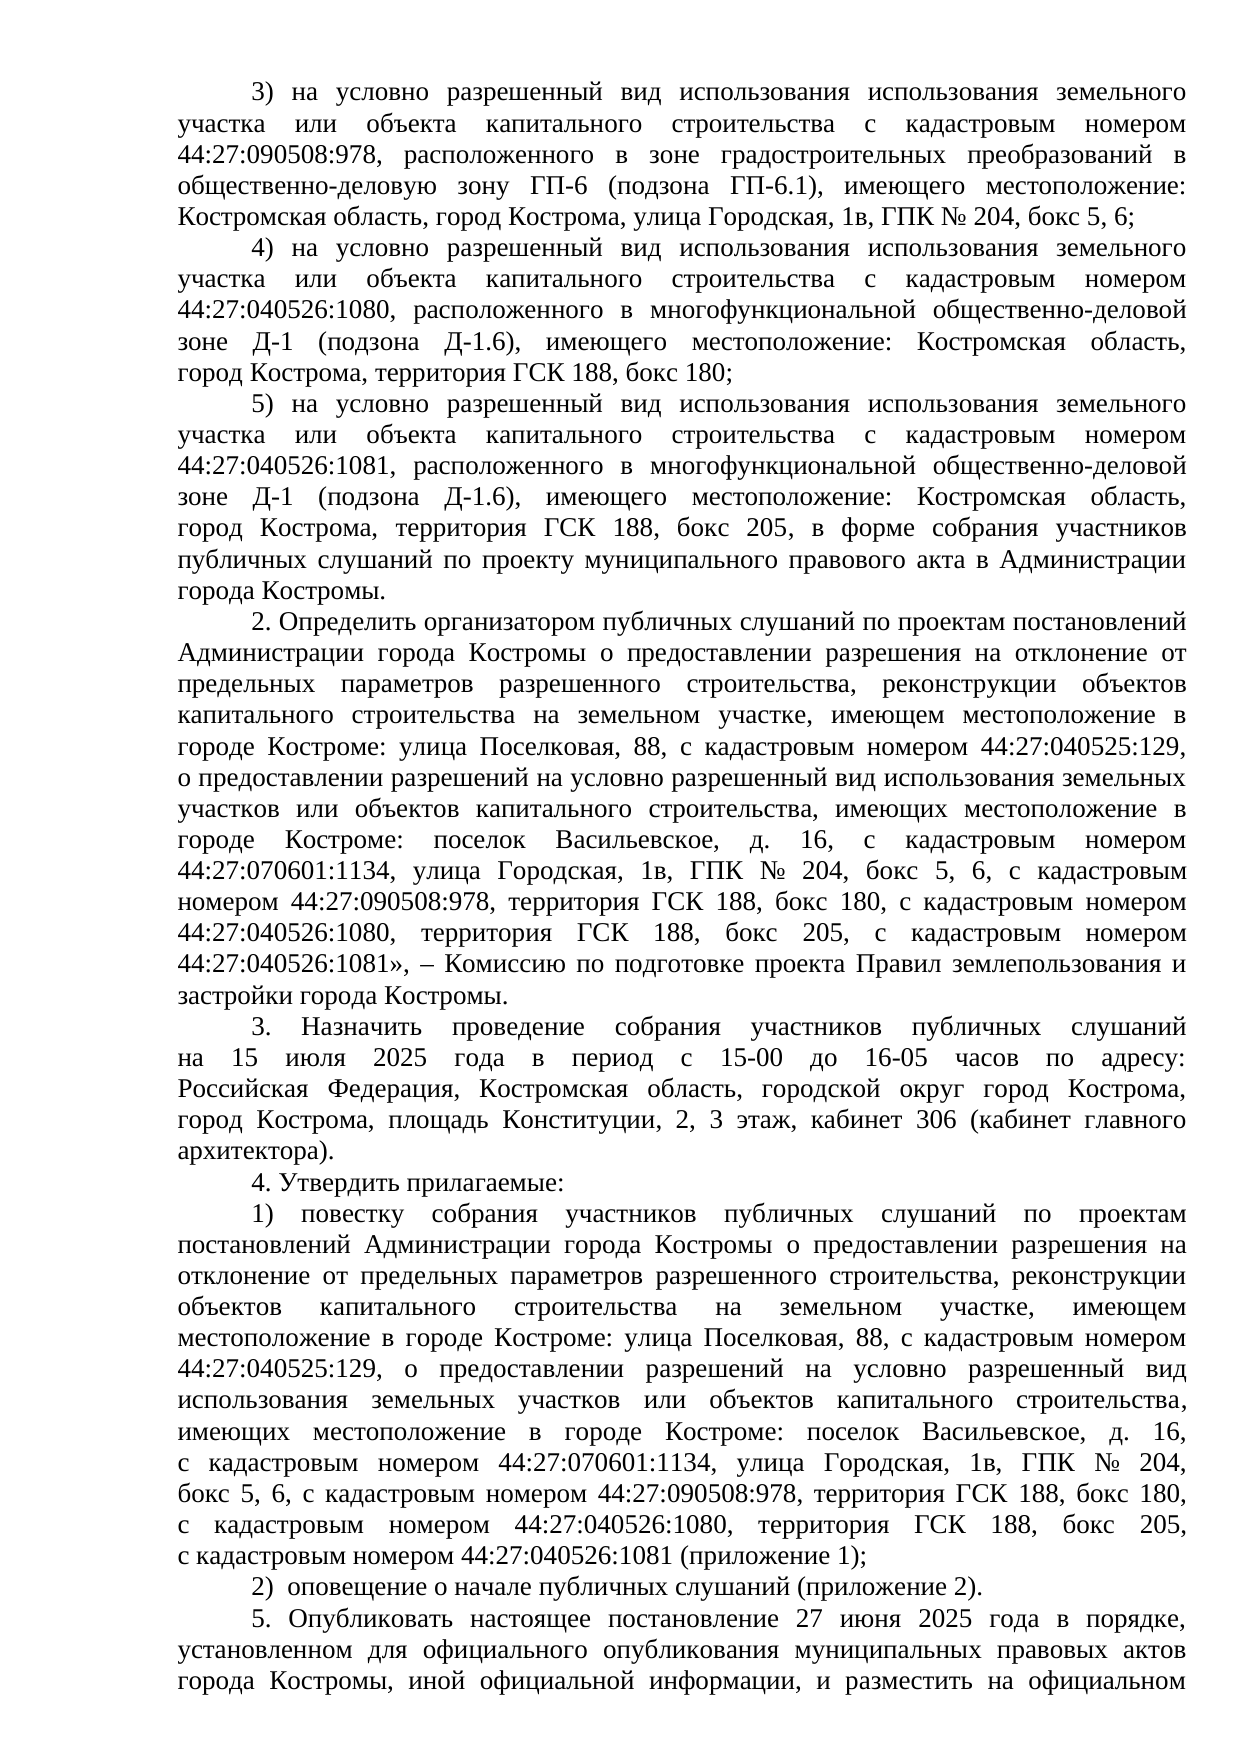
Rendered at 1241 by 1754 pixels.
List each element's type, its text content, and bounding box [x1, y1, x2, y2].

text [177, 1602, 1187, 1695]
text 4) на условно разрешенный вид использования использования земельного участка или объекта капитального строительства с кадастровым номером 44:27:040526:1080, расположенного в многофункциональной общественно-деловой зоне Д-1 (подзона Д-1.6), имеющего местоположение: Костромская область, город Кострома, территория ГСК 188, бокс 180; [177, 231, 1187, 387]
text 4. Утвердить прилагаемые: [177, 1166, 1187, 1197]
text 3. Назначить проведение собрания участников публичных слушаний на 15 июля 2025 года в период с 15-00 до 16-05 часов по адресу: Российская Федерация, Костромская область, городской округ город Кострома, город Кострома, площадь Конституции, 2, 3 этаж, кабинет 306 (кабинет главного архитектора). [177, 1010, 1187, 1166]
text 2. Определить организатором публичных слушаний по проектам постановлений Администрации города Костромы о предоставлении разрешения на отклонение от предельных параметров разрешенного строительства, реконструкции объектов капитального строительства на земельном участке, имеющем местоположение в городе Костроме: улица Поселковая, 88, с кадастровым номером 44:27:040525:129, о предоставлении разрешений на условно разрешенный вид использования земельных участков или объектов капитального строительства, имеющих местоположение в городе Костроме: поселок Васильевское, д. 16, с кадастровым номером 44:27:070601:1134, улица Городская, 1в, ГПК № 204, бокс 5, 6, с кадастровым номером 44:27:090508:978, территория ГСК 188, бокс 180, с кадастровым номером 44:27:040526:1080, территория ГСК 188, бокс 205, с кадастровым номером 44:27:040526:1081», – Комиссию по подготовке проекта Правил землепользования и застройки города Костромы. [177, 605, 1187, 1010]
text 3) на условно разрешенный вид использования использования земельного участка или объекта капитального строительства с кадастровым номером 44:27:090508:978, расположенного в зоне градостроительных преобразований в общественно-деловую зону ГП-6 (подзона ГП-6.1), имеющего местоположение: Костромская область, город Кострома, улица Городская, 1в, ГПК № 204, бокс 5, 6; [177, 76, 1187, 231]
text 5) на условно разрешенный вид использования использования земельного участка или объекта капитального строительства с кадастровым номером 44:27:040526:1081, расположенного в многофункциональной общественно-деловой зоне Д-1 (подзона Д-1.6), имеющего местоположение: Костромская область, город Кострома, территория ГСК 188, бокс 205, в форме собрания участников публичных слушаний по проекту муниципального правового акта в Администрации города Костромы. [177, 387, 1187, 605]
text 2) оповещение о начале публичных слушаний (приложение 2). [177, 1571, 1187, 1602]
text 1) повестку собрания участников публичных слушаний по проектам постановлений Администрации города Костромы о предоставлении разрешения на отклонение от предельных параметров разрешенного строительства, реконструкции объектов капитального строительства на земельном участке, имеющем местоположение в городе Костроме: улица Поселковая, 88, с кадастровым номером 44:27:040525:129, о предоставлении разрешений на условно разрешенный вид использования земельных участков или объектов капитального строительства, имеющих местоположение в городе Костроме: поселок Васильевское, д. 16, с кадастровым номером 44:27:070601:1134, улица Городская, 1в, ГПК № 204, бокс 5, 6, с кадастровым номером 44:27:090508:978, территория ГСК 188, бокс 180, с кадастровым номером 44:27:040526:1080, территория ГСК 188, бокс 205, с кадастровым номером 44:27:040526:1081 (приложение 1); [177, 1197, 1187, 1571]
